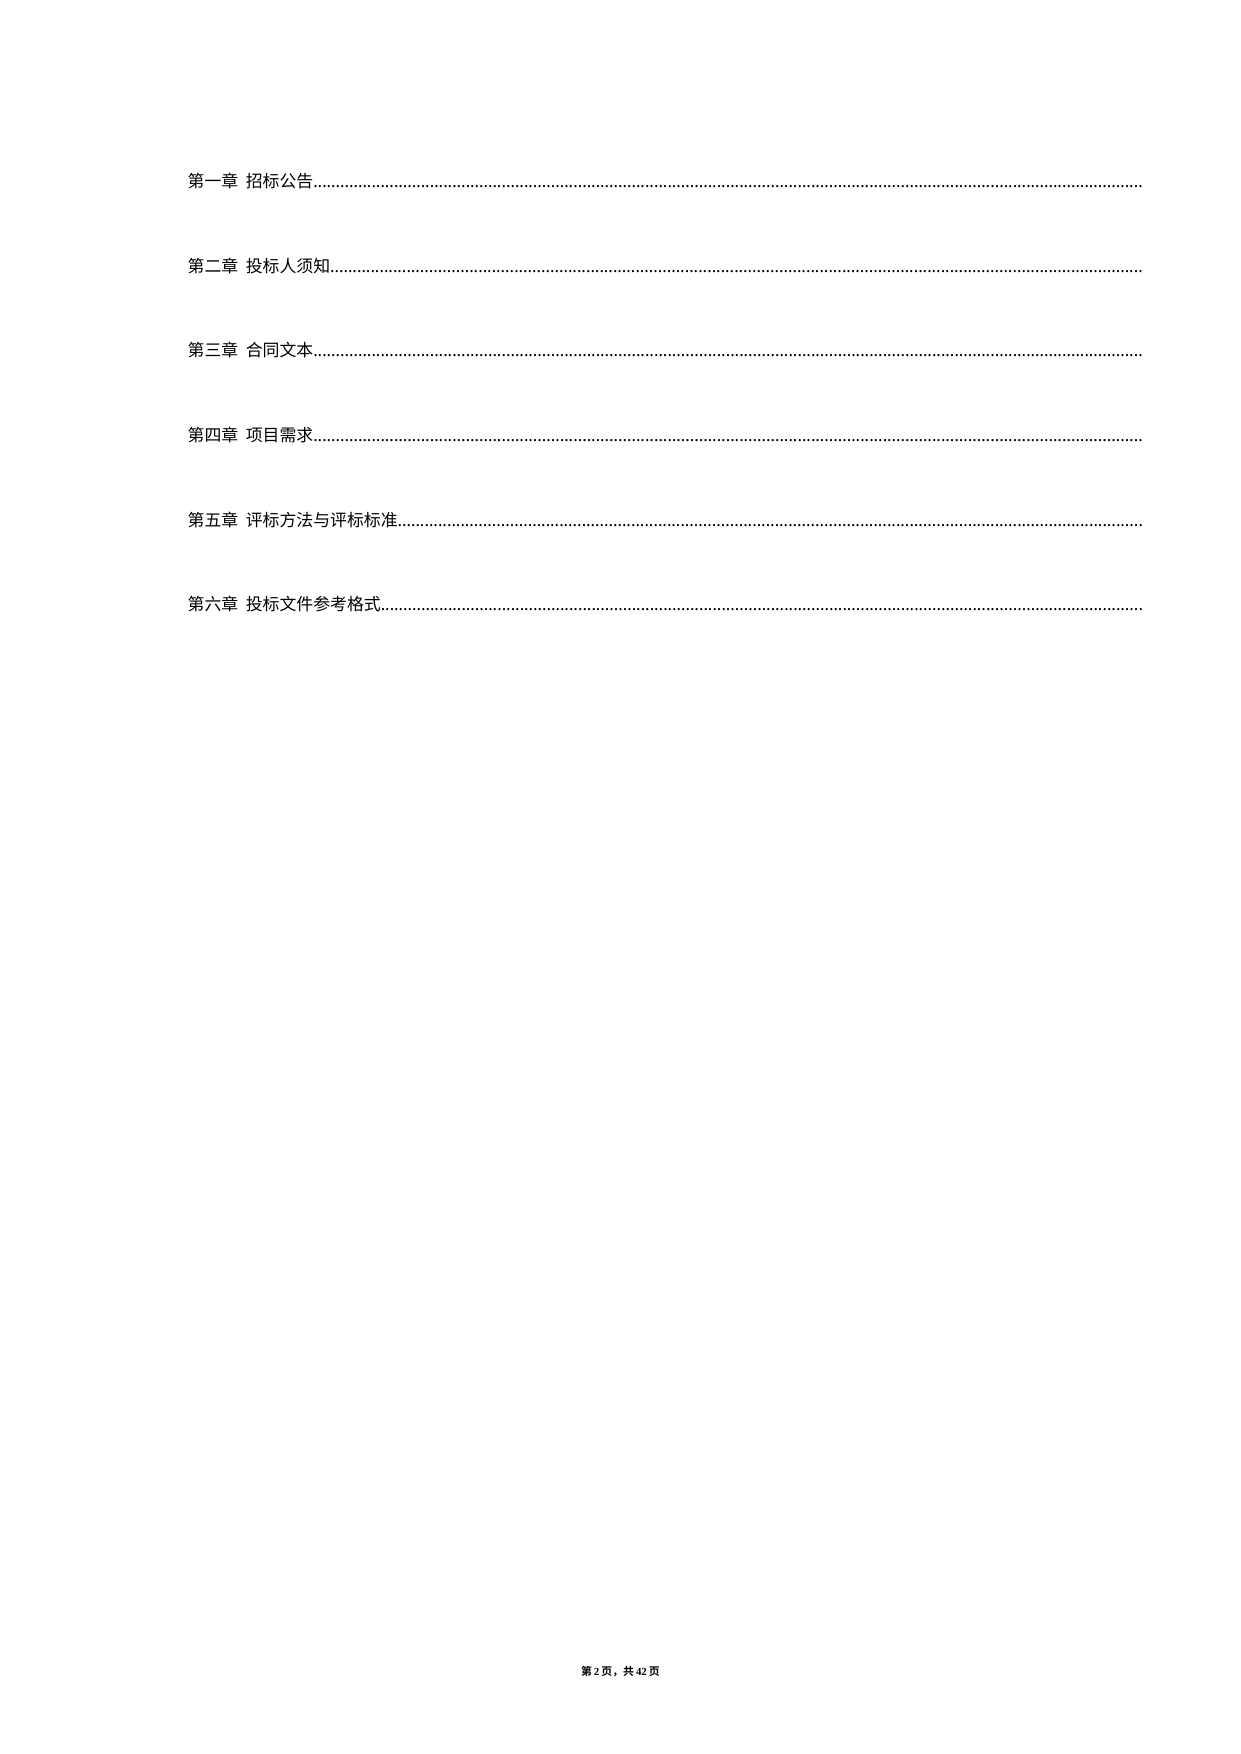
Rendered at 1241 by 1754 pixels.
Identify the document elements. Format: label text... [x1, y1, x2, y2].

text 第五章 评标方法与评标标准 [187, 489, 1053, 531]
text 第四章 项目需求 [187, 404, 1053, 446]
text 第二章 投标人须知 [187, 235, 1053, 277]
text 第六章 投标文件参考格式 [187, 573, 1053, 616]
text 第三章 合同文本 [187, 319, 1053, 362]
text 第一章 招标公告 [187, 150, 1053, 192]
